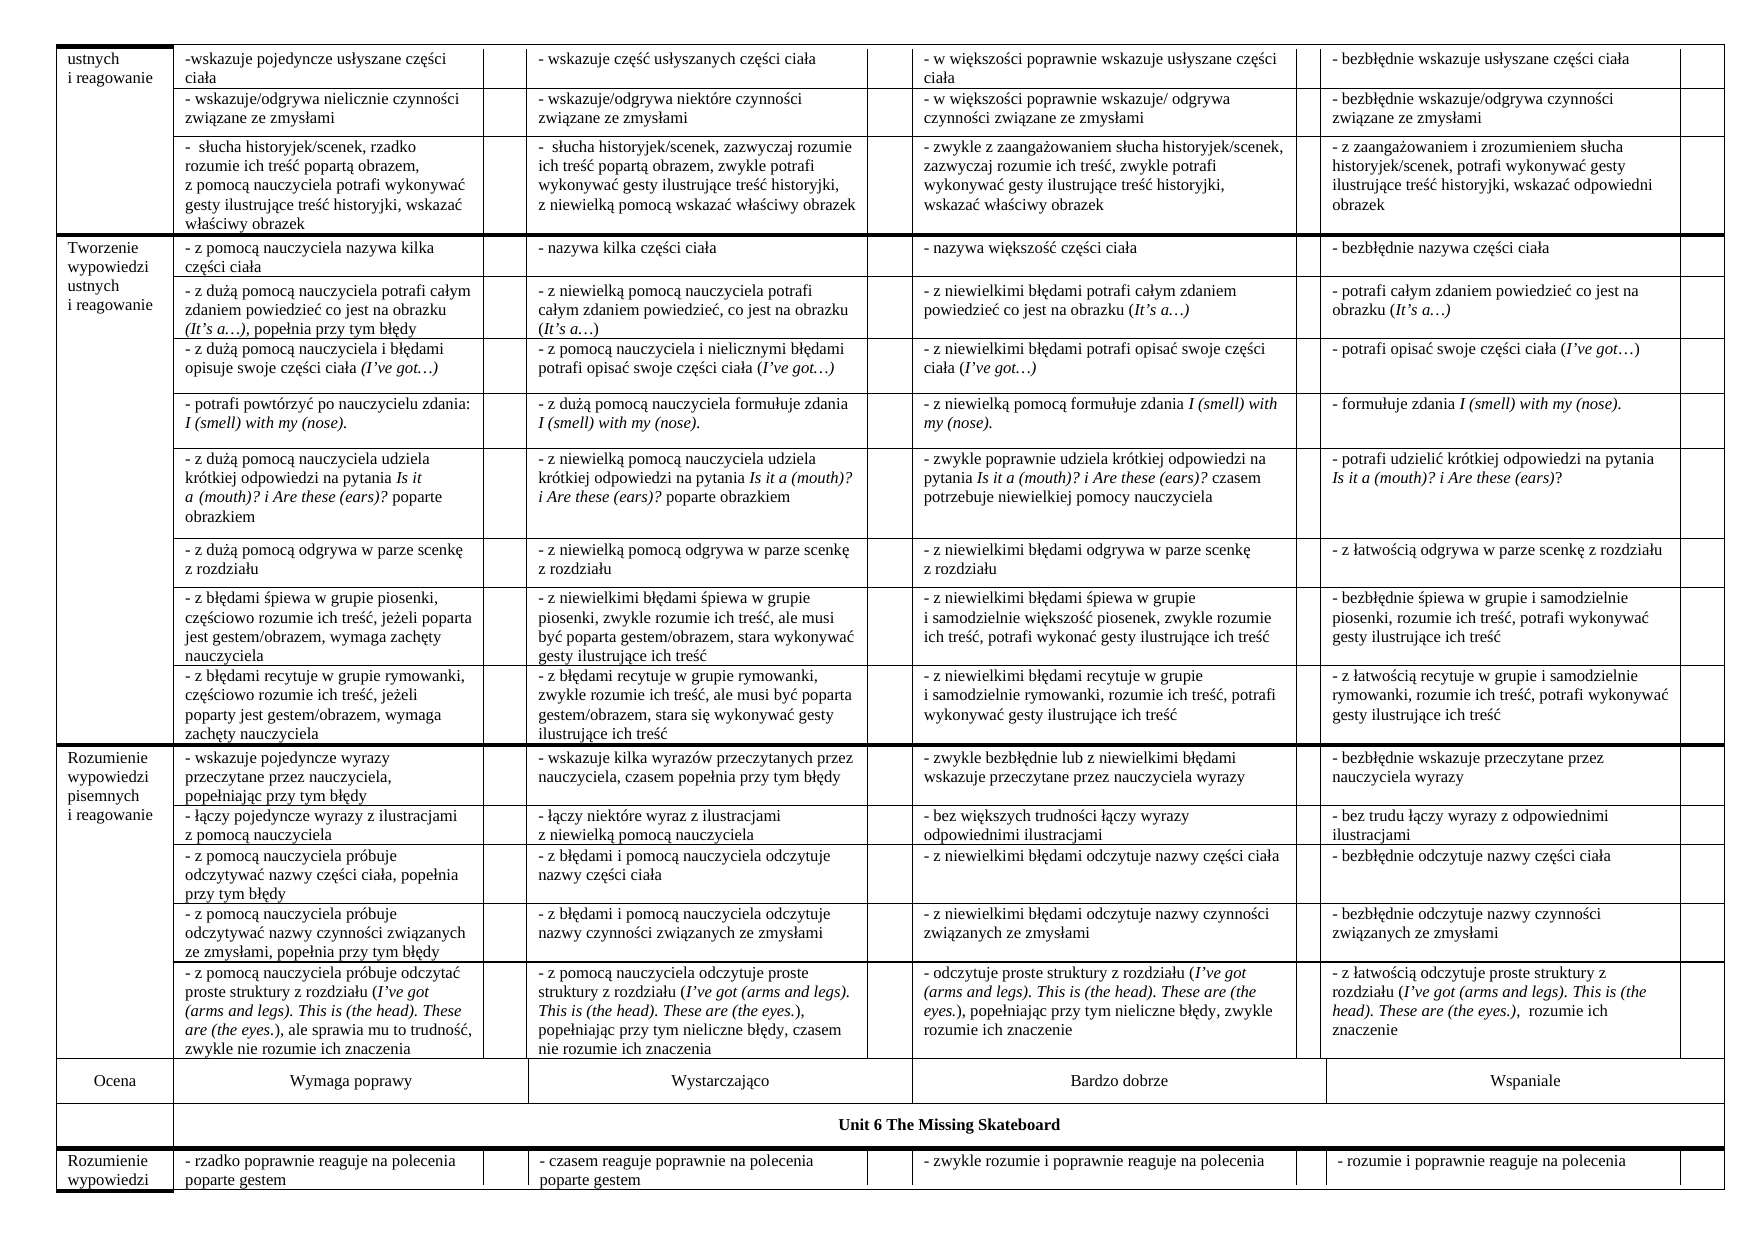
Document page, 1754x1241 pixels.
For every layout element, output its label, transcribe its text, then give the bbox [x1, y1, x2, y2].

table_cell [1680, 45, 1724, 87]
table_cell [1297, 845, 1320, 903]
table_cell [1681, 588, 1724, 665]
table_cell - zwykle rozumie i poprawnie reaguje na polecenia [912, 1151, 1296, 1189]
table_cell - z pomocą nauczyciela nazywa kilka części ciała [174, 237, 483, 276]
table_cell - bezbłędnie wskazuje usłyszane części ciała [1321, 45, 1680, 87]
table_cell [868, 588, 912, 665]
table_cell [1681, 449, 1724, 538]
table_cell - rozumie i poprawnie reaguje na polecenia [1326, 1151, 1680, 1189]
table_cell - z niewielką pomocą formułuje zdania I (smell) with my (nose). [913, 394, 1296, 448]
table_cell [868, 137, 912, 233]
table_cell - z błędami recytuje w grupie rymowanki, częściowo rozumie ich treść, jeżeli poparty jest gestem/obrazem, wymaga zachęty nauczyciela [174, 666, 483, 743]
table_cell [1681, 394, 1724, 448]
table_cell [1681, 904, 1724, 961]
table_cell Wystarczająco [529, 1059, 912, 1102]
table_cell - z niewielkimi błędami potrafi całym zdaniem powiedzieć co jest na obrazku (It’s a…) [913, 277, 1296, 338]
table_cell - z niewielkimi błędami odczytuje nazwy czynności związanych ze zmysłami [913, 904, 1296, 961]
table_cell [868, 845, 912, 903]
table_cell - z łatwością odczytuje proste struktury z rozdziału (I’ve got (arms and legs). This is (the head). These are (the eyes.), rozumie ich znaczenie [1321, 963, 1680, 1058]
table_cell [868, 89, 912, 136]
table_cell - z błędami śpiewa w grupie piosenki, częściowo rozumie ich treść, jeżeli poparta jest gestem/obrazem, wymaga zachęty nauczyciela [174, 588, 483, 665]
table_cell - wskazuje/odgrywa niektóre czynności związane ze zmysłami [527, 89, 867, 136]
table_cell [57, 1104, 173, 1146]
table_cell - z niewielkimi błędami odczytuje nazwy części ciała [913, 845, 1296, 903]
table_cell [484, 394, 526, 448]
table_cell [1297, 666, 1320, 743]
table_cell [1297, 539, 1320, 587]
table_cell [484, 539, 526, 587]
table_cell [57, 49, 173, 233]
table_cell - z niewielkimi błędami śpiewa w grupie i samodzielnie większość piosenek, zwykle rozumie ich treść, potrafi wykonać gesty ilustrujące ich treść [913, 588, 1296, 665]
table_cell [868, 963, 912, 1058]
table_cell [484, 89, 526, 136]
table_cell - zwykle poprawnie udziela krótkiej odpowiedzi na pytania Is it a (mouth)? i Are these (ears)? czasem potrzebuje niewielkiej pomocy nauczyciela [913, 449, 1296, 538]
table_cell [868, 904, 912, 961]
table_cell - słucha historyjek/scenek, rzadko rozumie ich treść popartą obrazem, z pomocą nauczyciela potrafi wykonywać gesty ilustrujące treść historyjki, wskazać właściwy obrazek [174, 137, 483, 233]
table_cell - z łatwością odgrywa w parze scenkę z rozdziału [1321, 539, 1680, 587]
table_cell - łączy niektóre wyraz z ilustracjami z niewielką pomocą nauczyciela [527, 806, 867, 844]
table_cell - z niewielkimi błędami śpiewa w grupie piosenki, zwykle rozumie ich treść, ale musi być poparta gestem/obrazem, stara wykonywać gesty ilustrujące ich treść [527, 588, 867, 665]
table_cell [868, 339, 912, 393]
table_cell [484, 588, 526, 665]
table_cell - bezbłędnie wskazuje przeczytane przez nauczyciela wyrazy [1321, 747, 1680, 805]
table_cell [1297, 339, 1320, 393]
table_cell - łączy pojedyncze wyrazy z ilustracjami z pomocą nauczyciela [174, 806, 483, 844]
table_cell [484, 237, 526, 276]
table_cell [1681, 237, 1724, 276]
table_cell - z niewielkimi błędami recytuje w grupie i samodzielnie rymowanki, rozumie ich treść, potrafi wykonywać gesty ilustrujące ich treść [913, 666, 1296, 743]
table_cell [484, 963, 526, 1058]
table_cell - bezbłędnie odczytuje nazwy części ciała [1321, 845, 1680, 903]
table_cell [484, 137, 526, 233]
table_cell - bez trudu łączy wyrazy z odpowiednimi ilustracjami [1321, 806, 1680, 844]
table_cell - wskazuje pojedyncze wyrazy przeczytane przez nauczyciela, popełniając przy tym błędy [174, 747, 483, 805]
table_cell Unit 6 The Missing Skateboard [174, 1104, 1724, 1146]
table_cell - z łatwością recytuje w grupie i samodzielnie rymowanki, rozumie ich treść, potrafi wykonywać gesty ilustrujące ich treść [1321, 666, 1680, 743]
table_cell Tworzenie wypowiedzi ustnych i reagowanie [57, 237, 173, 743]
table_cell [1297, 963, 1320, 1058]
table_cell Wspaniale [1327, 1059, 1724, 1102]
table_cell Rozumienie wypowiedzi pisemnych i reagowanie [57, 747, 173, 1058]
table_cell [1297, 806, 1320, 844]
table_cell - z błędami i pomocą nauczyciela odczytuje nazwy części ciała [527, 845, 867, 903]
table_cell - zwykle z zaangażowaniem słucha historyjek/scenek, zazwyczaj rozumie ich treść, zwykle potrafi wykonywać gesty ilustrujące treść historyjki, wskazać właściwy obrazek [913, 137, 1296, 233]
table_cell Wymaga poprawy [174, 1059, 528, 1102]
table_cell [1681, 963, 1724, 1058]
table_cell [484, 45, 527, 87]
table_cell [484, 449, 526, 538]
table_cell [1681, 339, 1724, 393]
table_cell - potrafi całym zdaniem powiedzieć co jest na obrazku (It’s a…) [1321, 277, 1680, 338]
table_cell [868, 45, 912, 87]
table_cell [868, 449, 912, 538]
table_cell [868, 277, 912, 338]
table_cell - z zaangażowaniem i zrozumieniem słucha historyjek/scenek, potrafi wykonywać gesty ilustrujące treść historyjki, wskazać odpowiedni obrazek [1321, 137, 1680, 233]
table_cell [1297, 588, 1320, 665]
table_cell [1681, 89, 1724, 136]
table_cell -wskazuje pojedyncze usłyszane części ciała [174, 45, 484, 87]
table_cell [1297, 237, 1320, 276]
table_cell Bardzo dobrze [913, 1059, 1326, 1102]
table_cell [1297, 747, 1320, 805]
table_cell [868, 747, 912, 805]
table_cell [868, 539, 912, 587]
table_cell [484, 806, 526, 844]
table_cell - z błędami recytuje w grupie rymowanki, zwykle rozumie ich treść, ale musi być poparta gestem/obrazem, stara się wykonywać gesty ilustrujące ich treść [527, 666, 867, 743]
table_cell - słucha historyjek/scenek, zazwyczaj rozumie ich treść popartą obrazem, zwykle potrafi wykonywać gesty ilustrujące treść historyjki, z niewielką pomocą wskazać właściwy obrazek [527, 137, 867, 233]
table_cell - bezbłędnie nazywa części ciała [1321, 237, 1680, 276]
table_cell [1296, 1151, 1326, 1189]
table_cell - bezbłędnie śpiewa w grupie i samodzielnie piosenki, rozumie ich treść, potrafi wykonywać gesty ilustrujące ich treść [1321, 588, 1680, 665]
table_cell - rzadko poprawnie reaguje na polecenia poparte gestem [174, 1151, 484, 1189]
table_cell [1681, 747, 1724, 805]
table_cell - potrafi opisać swoje części ciała (I’ve got…) [1321, 339, 1680, 393]
table_cell - z niewielką pomocą nauczyciela udziela krótkiej odpowiedzi na pytania Is it a (mouth)? i Are these (ears)? poparte obrazkiem [527, 449, 867, 538]
table_cell - nazywa kilka części ciała [527, 237, 867, 276]
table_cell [57, 1151, 173, 1189]
table_cell - czasem reaguje poprawnie na polecenia poparte gestem [528, 1151, 868, 1189]
table_cell - potrafi powtórzyć po nauczycielu zdania: I (smell) with my (nose). [174, 394, 483, 448]
table_cell - z dużą pomocą nauczyciela formułuje zdania I (smell) with my (nose). [527, 394, 867, 448]
table_cell - wskazuje część usłyszanych części ciała [527, 45, 868, 87]
table_cell [484, 747, 526, 805]
table_cell [484, 339, 526, 393]
table_cell [1681, 806, 1724, 844]
table_cell [1296, 45, 1321, 87]
table_cell - z dużą pomocą nauczyciela udziela krótkiej odpowiedzi na pytania Is it a (mouth)? i Are these (ears)? poparte obrazkiem [174, 449, 483, 538]
table_cell - z pomocą nauczyciela i nielicznymi błędami potrafi opisać swoje części ciała (I’ve got…) [527, 339, 867, 393]
table_cell Ocena [57, 1059, 173, 1102]
table_cell [1680, 1151, 1724, 1189]
table_cell - formułuje zdania I (smell) with my (nose). [1321, 394, 1680, 448]
table_cell - wskazuje/odgrywa nielicznie czynności związane ze zmysłami [174, 89, 483, 136]
table_cell [1297, 277, 1320, 338]
table_cell [1681, 137, 1724, 233]
table_cell - potrafi udzielić krótkiej odpowiedzi na pytania Is it a (mouth)? i Are these (ears)? [1321, 449, 1680, 538]
table_cell [868, 237, 912, 276]
table_cell - zwykle bezbłędnie lub z niewielkimi błędami wskazuje przeczytane przez nauczyciela wyrazy [913, 747, 1296, 805]
table_cell [484, 845, 526, 903]
table_cell [1297, 449, 1320, 538]
table_cell [868, 666, 912, 743]
table_cell [1681, 539, 1724, 587]
table_cell [868, 1151, 912, 1189]
table_cell - z pomocą nauczyciela próbuje odczytywać nazwy czynności związanych ze zmysłami, popełnia przy tym błędy [174, 904, 483, 961]
table_cell - wskazuje kilka wyrazów przeczytanych przez nauczyciela, czasem popełnia przy tym błędy [527, 747, 867, 805]
table_cell [1297, 137, 1320, 233]
table_cell [1681, 666, 1724, 743]
table_cell - bezbłędnie odczytuje nazwy czynności związanych ze zmysłami [1321, 904, 1680, 961]
table_cell - w większości poprawnie wskazuje usłyszane części ciała [912, 45, 1296, 87]
table_cell [1297, 394, 1320, 448]
table_cell - z niewielkimi błędami odgrywa w parze scenkę z rozdziału [913, 539, 1296, 587]
table_cell [868, 394, 912, 448]
table_cell - nazywa większość części ciała [913, 237, 1296, 276]
table_cell [1297, 904, 1320, 961]
table_cell - z pomocą nauczyciela próbuje odczytać proste struktury z rozdziału (I’ve got (arms and legs). This is (the head). These are (the eyes.), ale sprawia mu to trudność, zwykle nie rozumie ich znaczenia [174, 963, 483, 1058]
table_cell [868, 806, 912, 844]
table_cell [1297, 89, 1320, 136]
table_cell - z pomocą nauczyciela próbuje odczytywać nazwy części ciała, popełnia przy tym błędy [174, 845, 483, 903]
table_cell [484, 904, 526, 961]
table_cell - z niewielką pomocą odgrywa w parze scenkę z rozdziału [527, 539, 867, 587]
table_cell - z błędami i pomocą nauczyciela odczytuje nazwy czynności związanych ze zmysłami [527, 904, 867, 961]
table_cell [1681, 845, 1724, 903]
table_cell - z dużą pomocą odgrywa w parze scenkę z rozdziału [174, 539, 483, 587]
table_cell [484, 1151, 528, 1189]
table_cell - w większości poprawnie wskazuje/ odgrywa czynności związane ze zmysłami [913, 89, 1296, 136]
table_cell - z dużą pomocą nauczyciela potrafi całym zdaniem powiedzieć co jest na obrazku (It’s a…), popełnia przy tym błędy [174, 277, 483, 338]
table_cell [484, 666, 526, 743]
table_cell [1681, 277, 1724, 338]
table_cell [484, 277, 526, 338]
table_cell - z pomocą nauczyciela odczytuje proste struktury z rozdziału (I’ve got (arms and legs). This is (the head). These are (the eyes.), popełniając przy tym nieliczne błędy, czasem nie rozumie ich znaczenia [527, 963, 867, 1058]
table_cell - z niewielkimi błędami potrafi opisać swoje części ciała (I’ve got…) [913, 339, 1296, 393]
table_cell - odczytuje proste struktury z rozdziału (I’ve got (arms and legs). This is (the head). These are (the eyes.), popełniając przy tym nieliczne błędy, zwykle rozumie ich znaczenie [913, 963, 1296, 1058]
table_cell - bezbłędnie wskazuje/odgrywa czynności związane ze zmysłami [1321, 89, 1680, 136]
table_cell - bez większych trudności łączy wyrazy odpowiednimi ilustracjami [913, 806, 1296, 844]
table_cell - z dużą pomocą nauczyciela i błędami opisuje swoje części ciała (I’ve got…) [174, 339, 483, 393]
table_cell - z niewielką pomocą nauczyciela potrafi całym zdaniem powiedzieć, co jest na obrazku (It’s a…) [527, 277, 867, 338]
